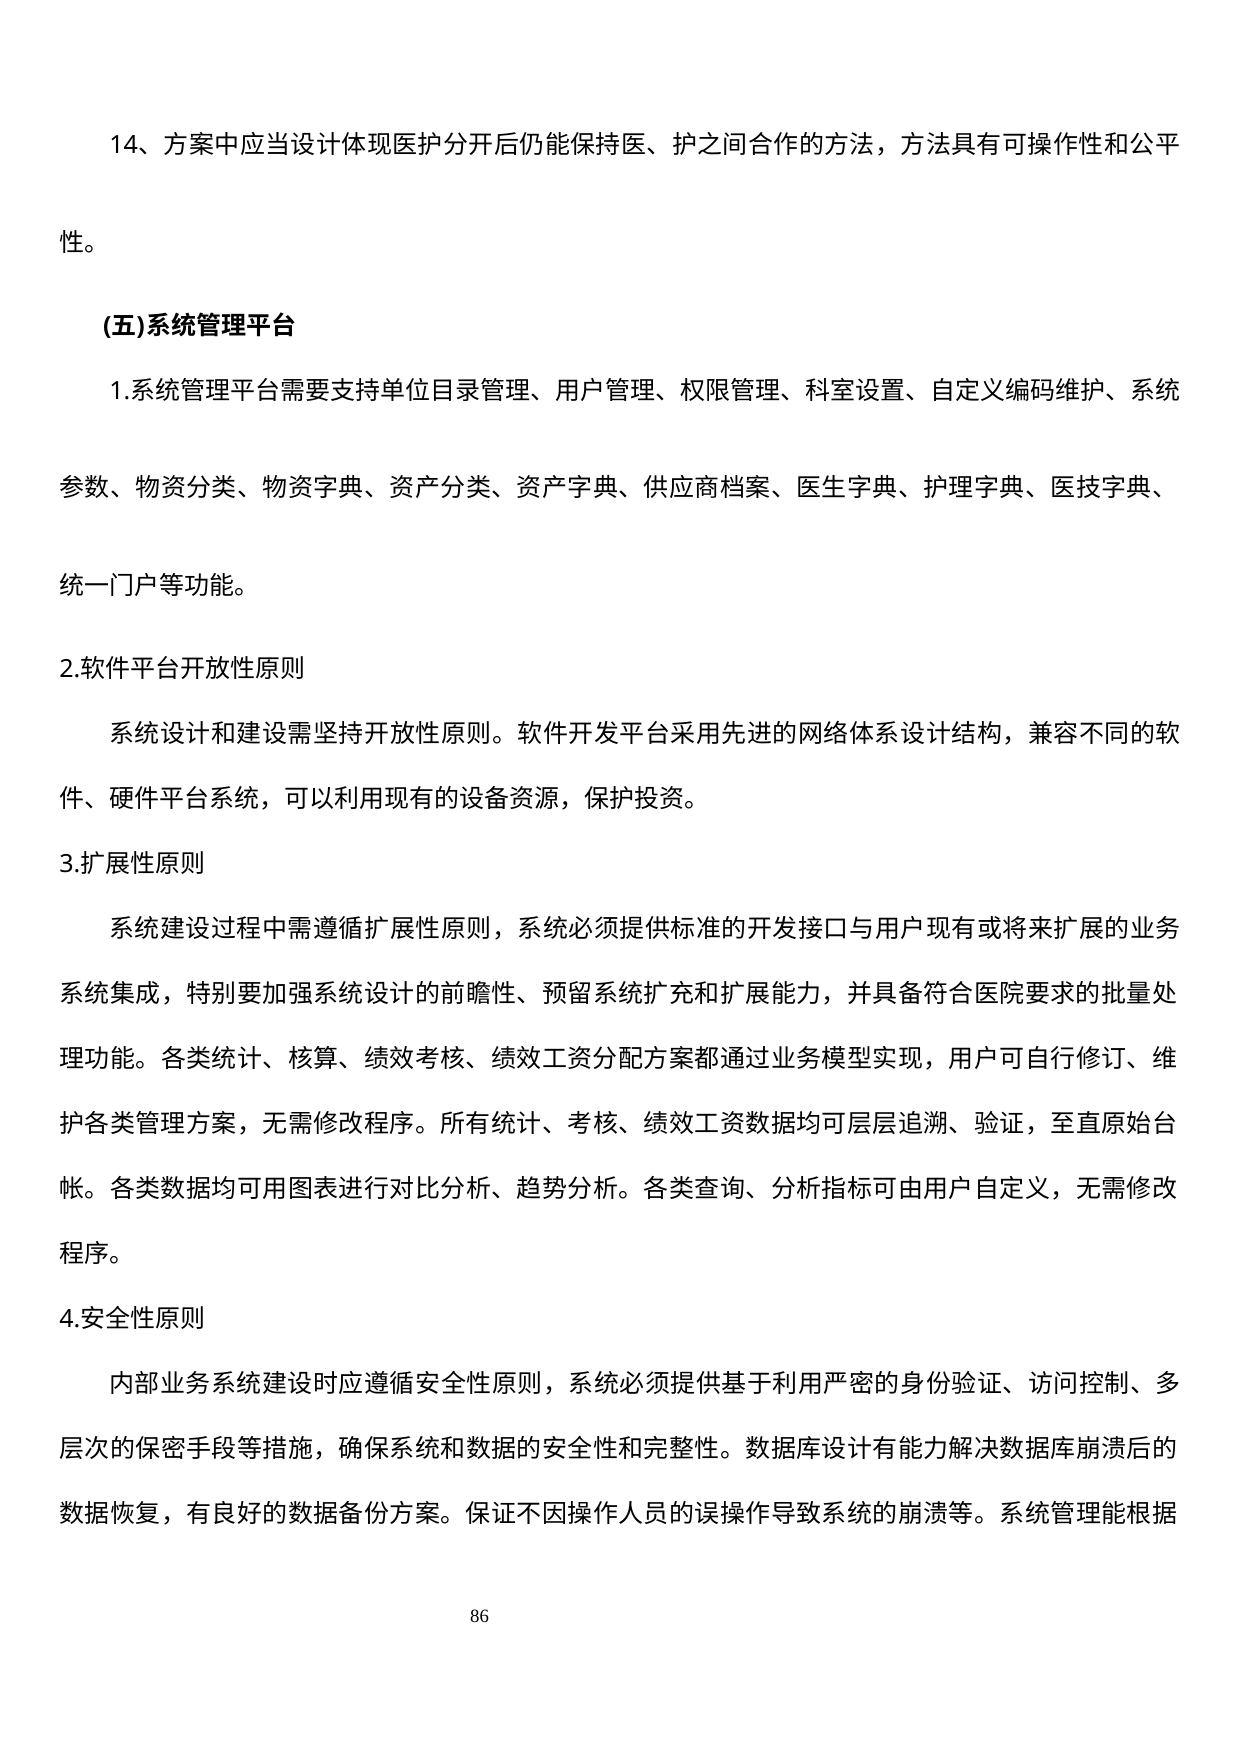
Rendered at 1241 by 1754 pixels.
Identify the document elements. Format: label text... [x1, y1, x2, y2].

text 14、方案中应当设计体现医护分开后仍能保持医、护之间合作的方法，方法具有可操作性和公平性。 [59, 110, 1181, 273]
subtitle 系统管理平台 [103, 291, 1181, 356]
text 系统设计和建设需坚持开放性原则。软件开发平台采用先进的网络体系设计结构，兼容不同的软件、硬件平台系统，可以利用现有的设备资源，保护投资。 [59, 699, 1181, 829]
text 2.软件平台开放性原则 [59, 634, 1181, 699]
text 3.扩展性原则 [59, 829, 1181, 894]
text 系统建设过程中需遵循扩展性原则，系统必须提供标准的开发接口与用户现有或将来扩展的业务系统集成，特别要加强系统设计的前瞻性、预留系统扩充和扩展能力，并具备符合医院要求的批量处理功能。各类统计、核算、绩效考核、绩效工资分配方案都通过业务模型实现，用户可自行修订、维护各类管理方案，无需修改程序。所有统计、考核、绩效工资数据均可层层追溯、验证，至直原始台帐。各类数据均可用图表进行对比分析、趋势分析。各类查询、分析指标可由用户自定义，无需修改程序。 [59, 894, 1181, 1284]
text 4.安全性原则 [59, 1284, 1181, 1349]
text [59, 1349, 1181, 1544]
text 1.系统管理平台需要支持单位目录管理、用户管理、权限管理、科室设置、自定义编码维护、系统参数、物资分类、物资字典、资产分类、资产字典、供应商档案、医生字典、护理字典、医技字典、统一门户等功能。 [59, 356, 1181, 616]
